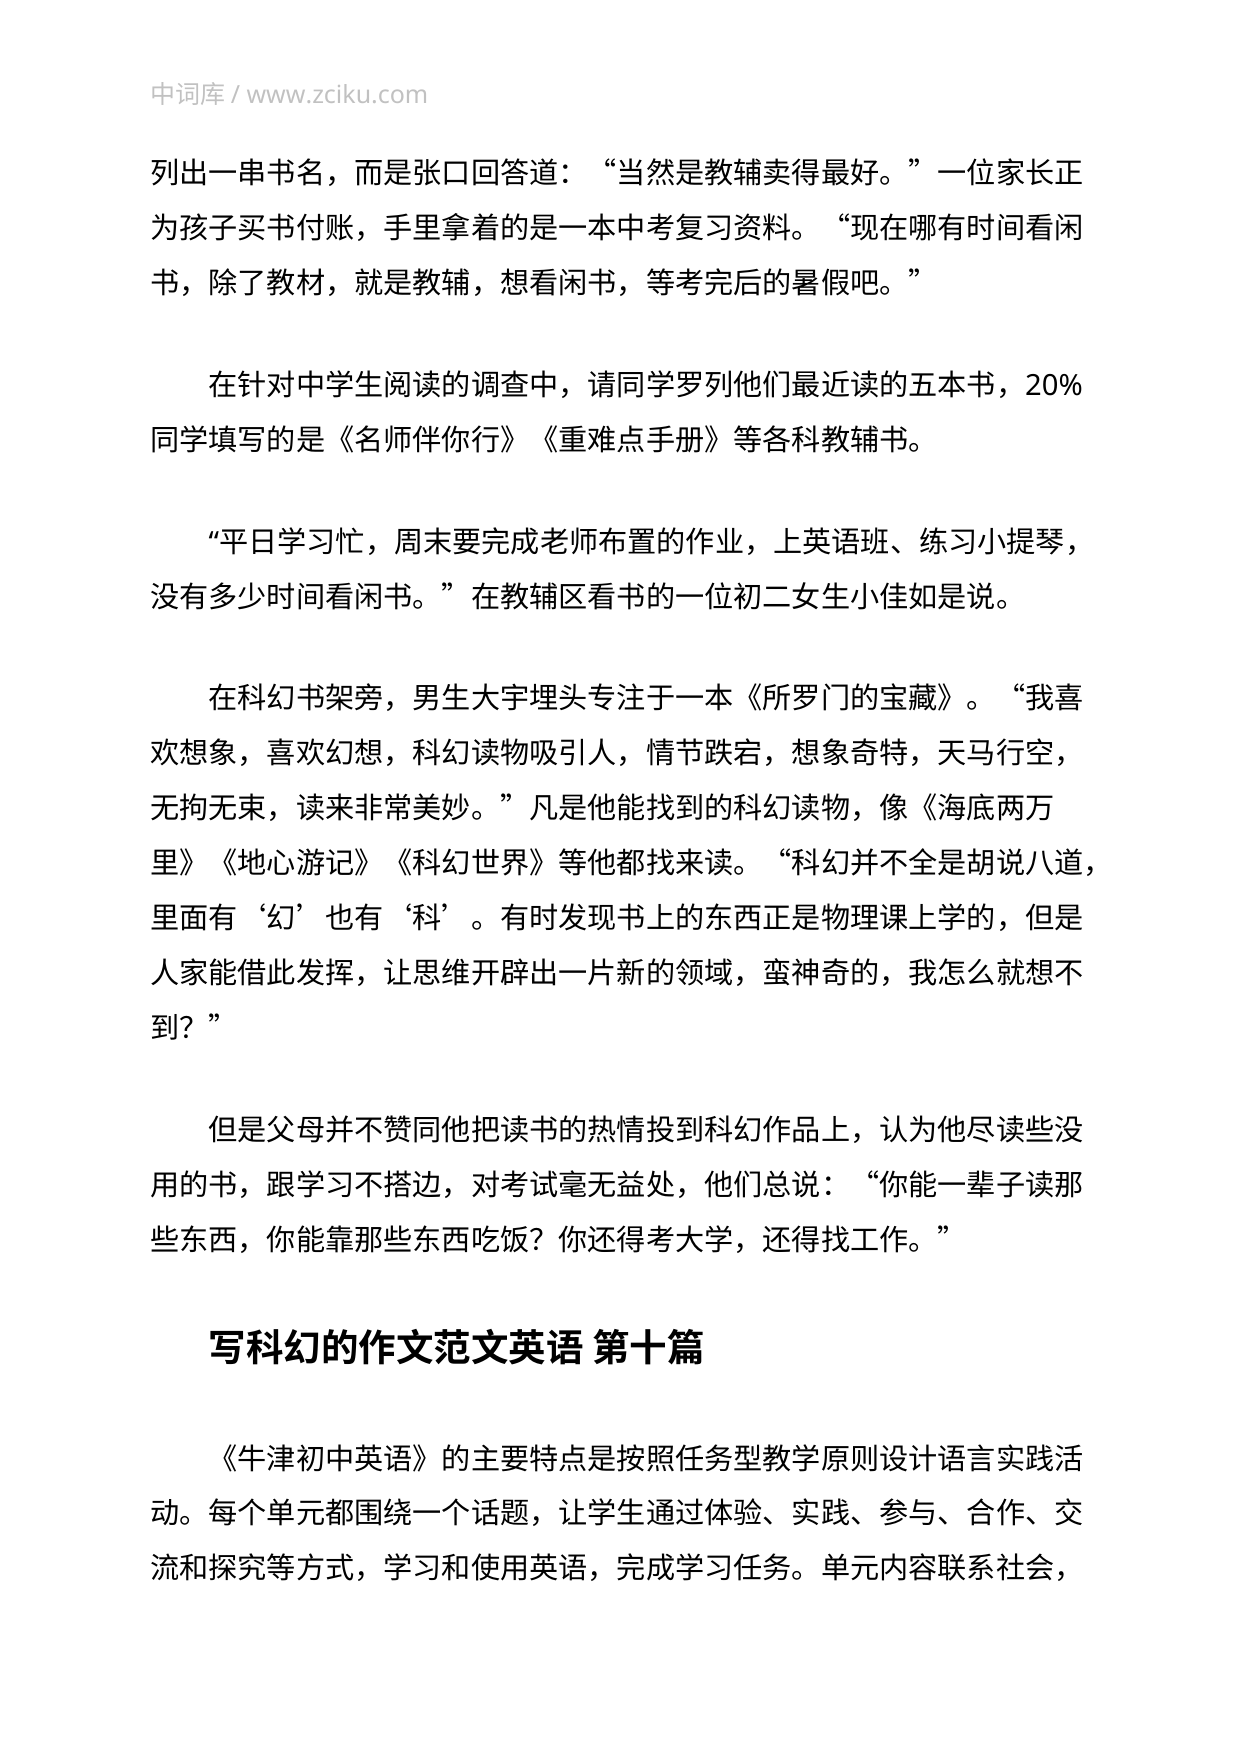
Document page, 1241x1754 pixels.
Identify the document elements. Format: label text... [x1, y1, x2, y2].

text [150, 150, 1090, 302]
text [150, 1435, 1090, 1587]
text 在科幻书架旁，男生大宇埋头专注于一本《所罗门的宝藏》。“我喜欢想象，喜欢幻想，科幻读物吸引人，情节跌宕，想象奇特，天马行空，无拘无束，读来非常美妙。”凡是他能找到的科幻读物，像《海底两万里》《地心游记》《科幻世界》等他都找来读。“科幻并不全是胡说八道，里面有‘幻’也有‘科’。有时发现书上的东西正是物理课上学的，但是人家能借此发挥，让思维开辟出一片新的领域，蛮神奇的，我怎么就想不到？” [150, 675, 1090, 1047]
text 但是父母并不赞同他把读书的热情投到科幻作品上，认为他尽读些没用的书，跟学习不搭边，对考试毫无益处，他们总说：“你能一辈子读那些东西，你能靠那些东西吃饭？你还得考大学，还得找工作。” [150, 1106, 1090, 1258]
text 写科幻的作文范文英语 第十篇 [150, 1318, 1090, 1372]
text “平日学习忙，周末要完成老师布置的作业，上英语班、练习小提琴，没有多少时间看闲书。”在教辅区看书的一位初二女生小佳如是说。 [150, 518, 1090, 616]
text 在针对中学生阅读的调查中，请同学罗列他们最近读的五本书，20%同学填写的是《名师伴你行》《重难点手册》等各科教辅书。 [150, 362, 1090, 459]
